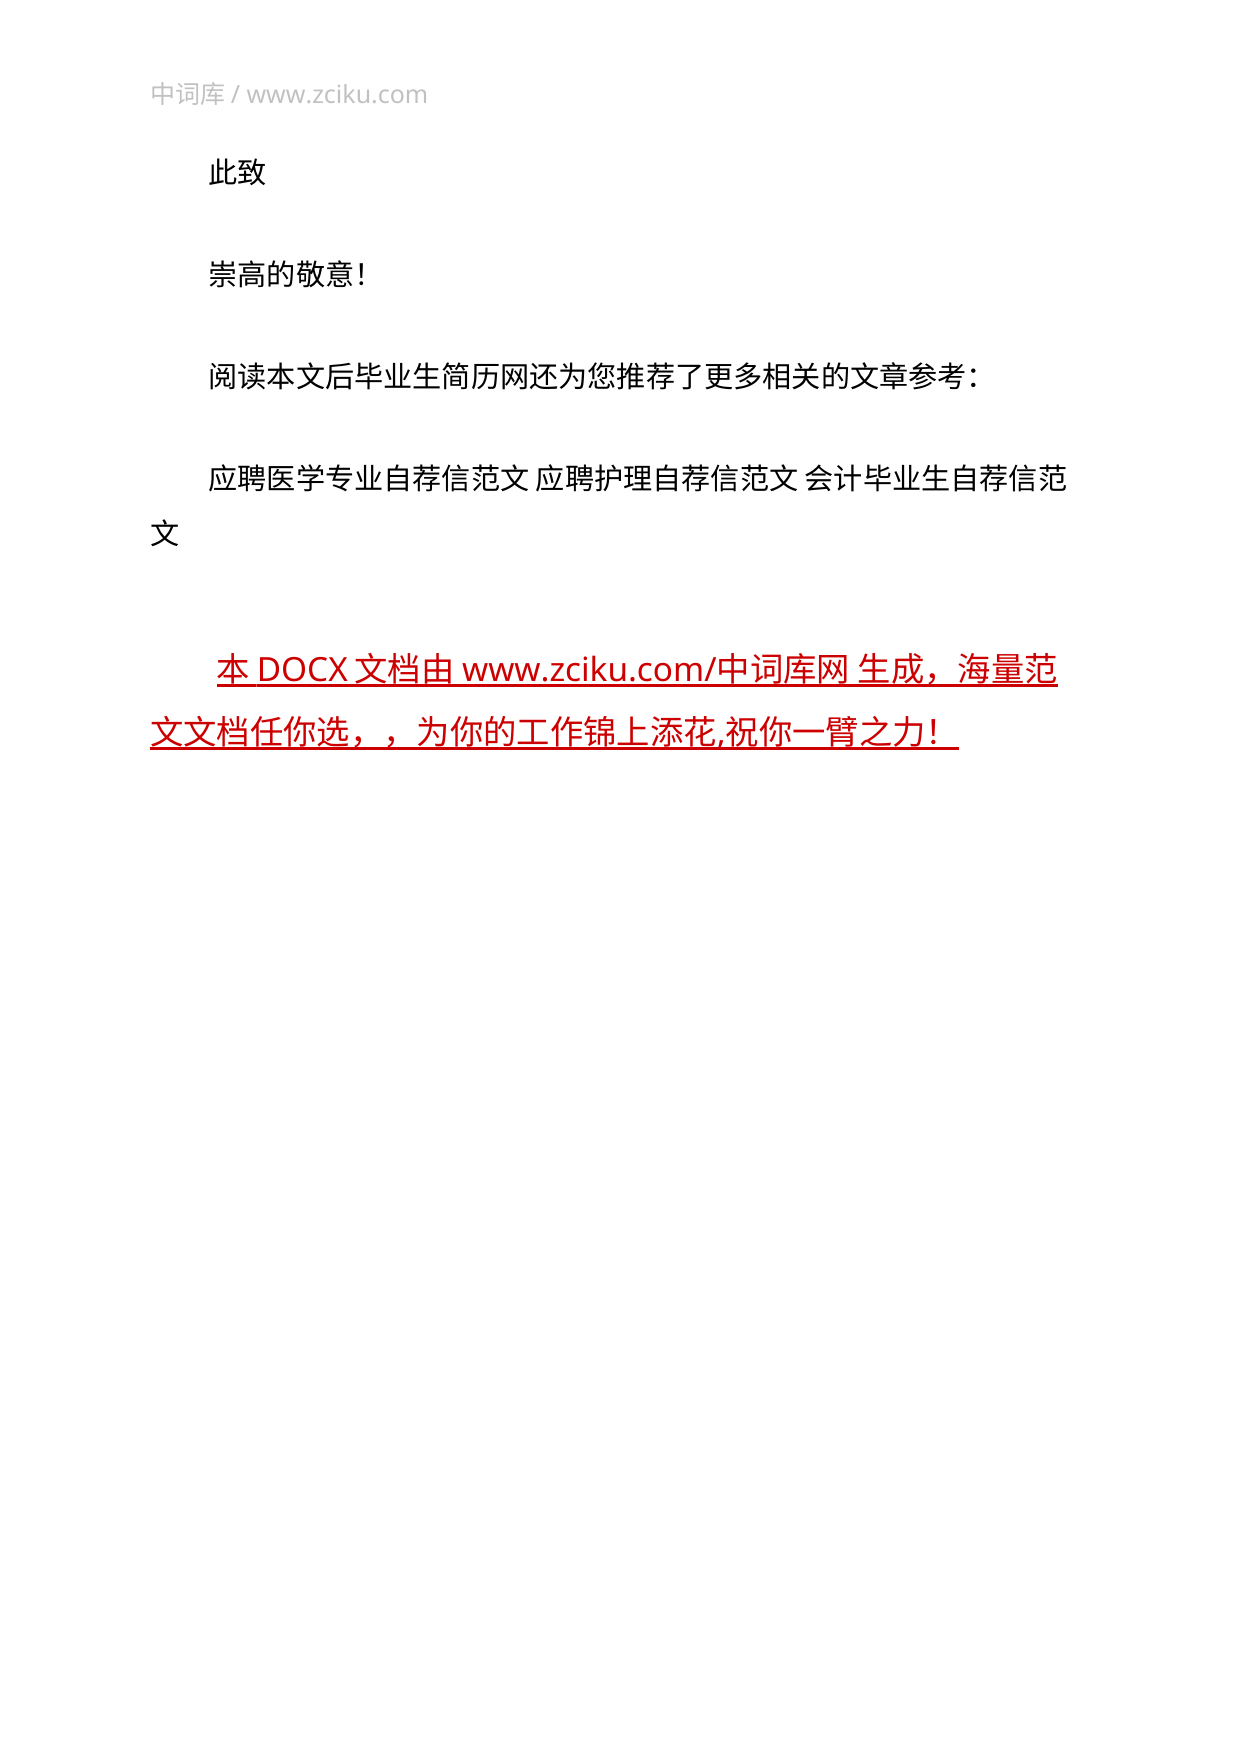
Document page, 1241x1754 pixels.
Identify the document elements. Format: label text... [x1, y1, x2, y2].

text 应聘医学专业自荐信范文 应聘护理自荐信范文 会计毕业生自荐信范文 [150, 455, 1090, 552]
text 此致 [150, 150, 1090, 192]
text 阅读本文后毕业生简历网还为您推荐了更多相关的文章参考： [150, 353, 1090, 396]
text 崇高的敬意！ [150, 252, 1090, 294]
text 本DOCX文档由 www.zciku.com/中词库网 生成，海量范文文档任你选，，为你的工作锦上添花,祝你一臂之力！ [150, 643, 1090, 754]
